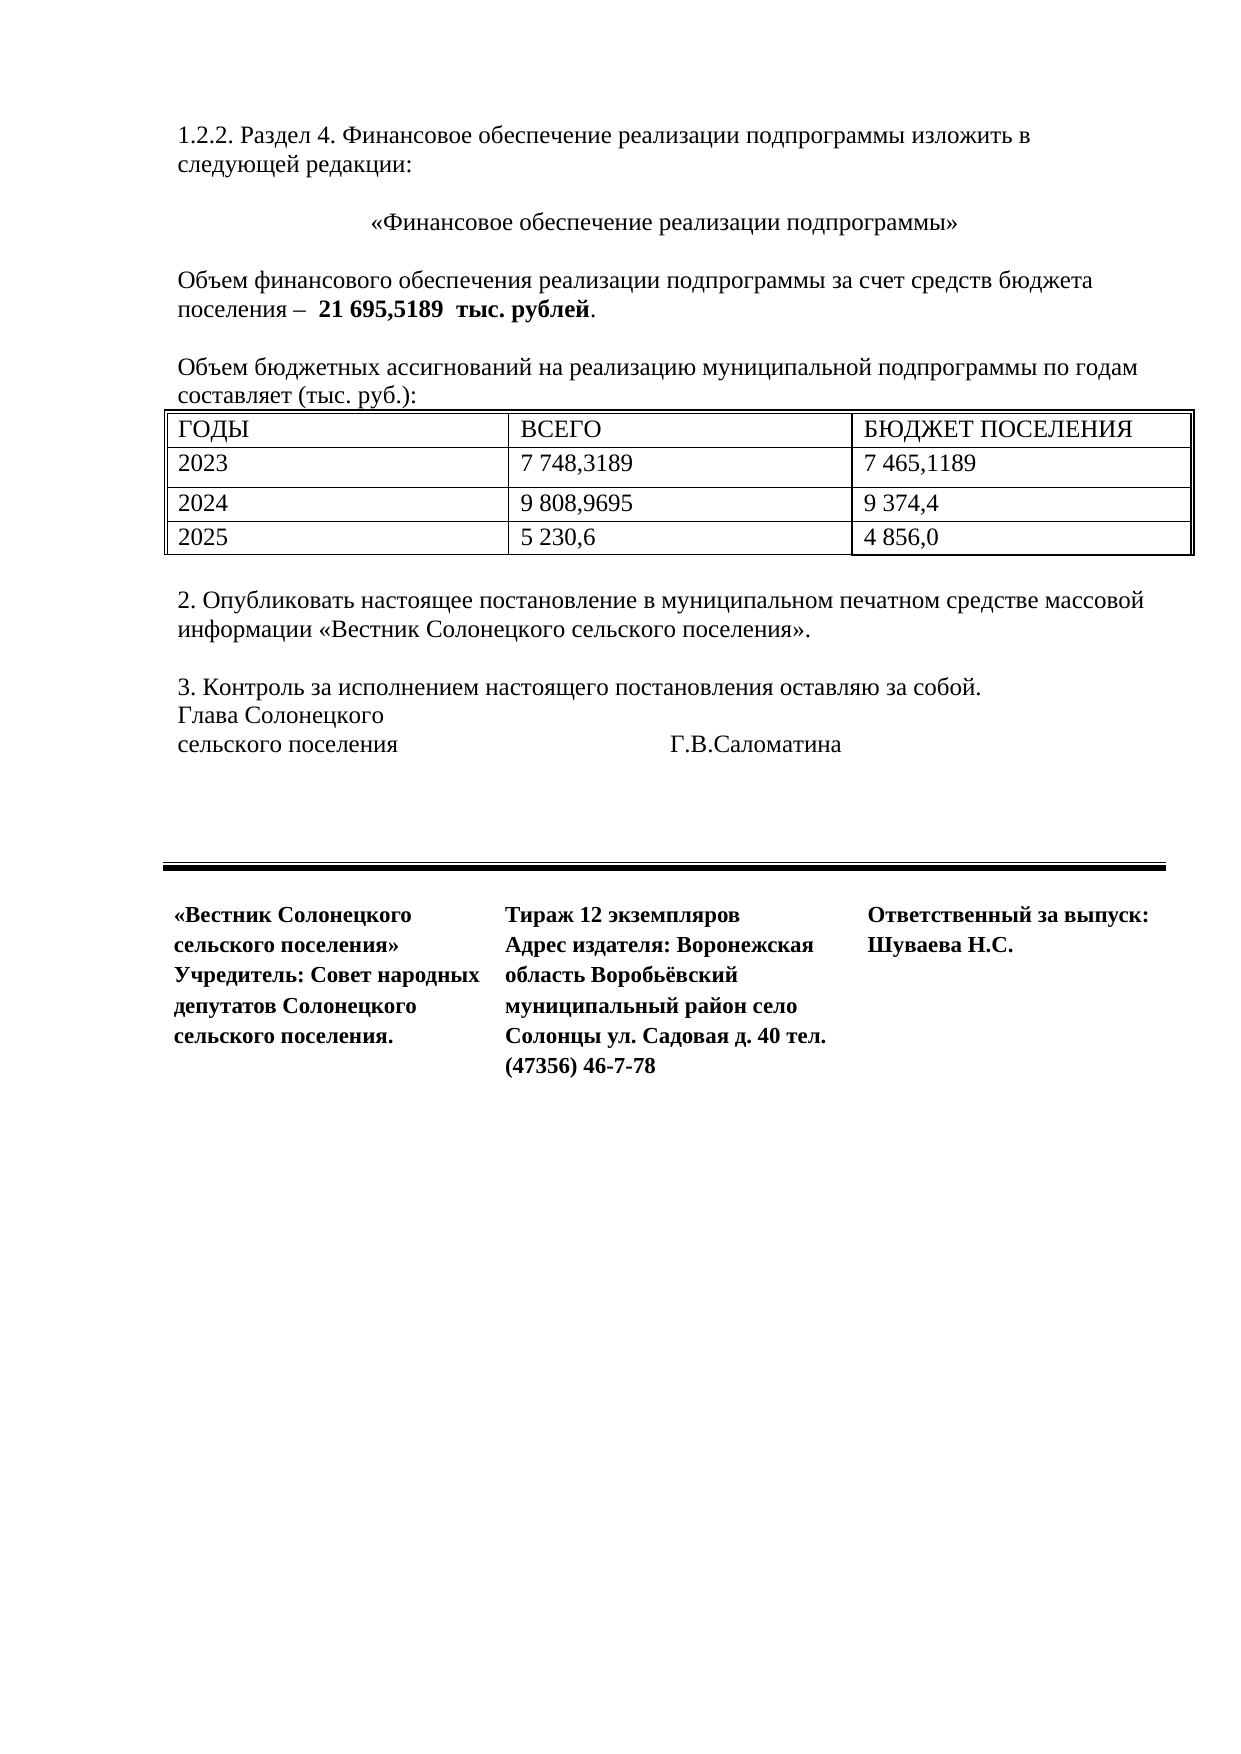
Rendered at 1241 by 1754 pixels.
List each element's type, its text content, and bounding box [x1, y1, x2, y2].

text 3. Контроль за исполнением настоящего постановления оставляю за собой. [177, 672, 1152, 701]
table_cell 4 856,0 [853, 522, 1190, 554]
text Объем бюджетных ассигнований на реализацию муниципальной подпрограммы по годам составляет (тыс. руб.): [177, 352, 1152, 409]
table_cell 7 748,3189 [509, 448, 851, 487]
table_header Тираж 12 экземпляров Адрес издателя: Воронежская область Воробьёвский муниципальный район село Солонцы ул. Садовая д. 40 тел. (47356) 46-7-78 [494, 871, 856, 1082]
table_header БЮДЖЕТ ПОСЕЛЕНИЯ [853, 414, 1190, 447]
table_cell 7 465,1189 [853, 448, 1190, 487]
text 1.2.2. Раздел 4. Финансовое обеспечение реализации подпрограммы изложить в следующей редакции: [177, 121, 1152, 178]
table_cell 2023 [168, 448, 508, 487]
table_cell 2024 [168, 488, 508, 521]
table_cell 2025 [168, 522, 508, 554]
text «Финансовое обеспечение реализации подпрограммы» [177, 207, 1152, 236]
text 2. Опубликовать настоящее постановление в муниципальном печатном средстве массовой информации «Вестник Солонецкого сельского поселения». [177, 585, 1152, 643]
table_header Ответственный за выпуск: Шуваева Н.С. [857, 871, 1166, 1082]
table_header ГОДЫ [168, 414, 508, 447]
table_header «Вестник Солонецкого сельского поселения» Учредитель: Совет народных депутатов Солонецкого сельского поселения. [163, 871, 493, 1082]
table_cell 9 374,4 [853, 488, 1190, 521]
table_cell 9 808,9695 [509, 488, 851, 521]
text Объем финансового обеспечения реализации подпрограммы за счет средств бюджета поселения – 21 695,5189 тыс. рублей. [177, 265, 1152, 323]
table_header вСЕГО [509, 414, 851, 447]
text сельского поселения Г.В.Саломатина [177, 729, 1152, 758]
table_cell 5 230,6 [509, 522, 851, 554]
text Глава Солонецкого [177, 701, 1152, 729]
